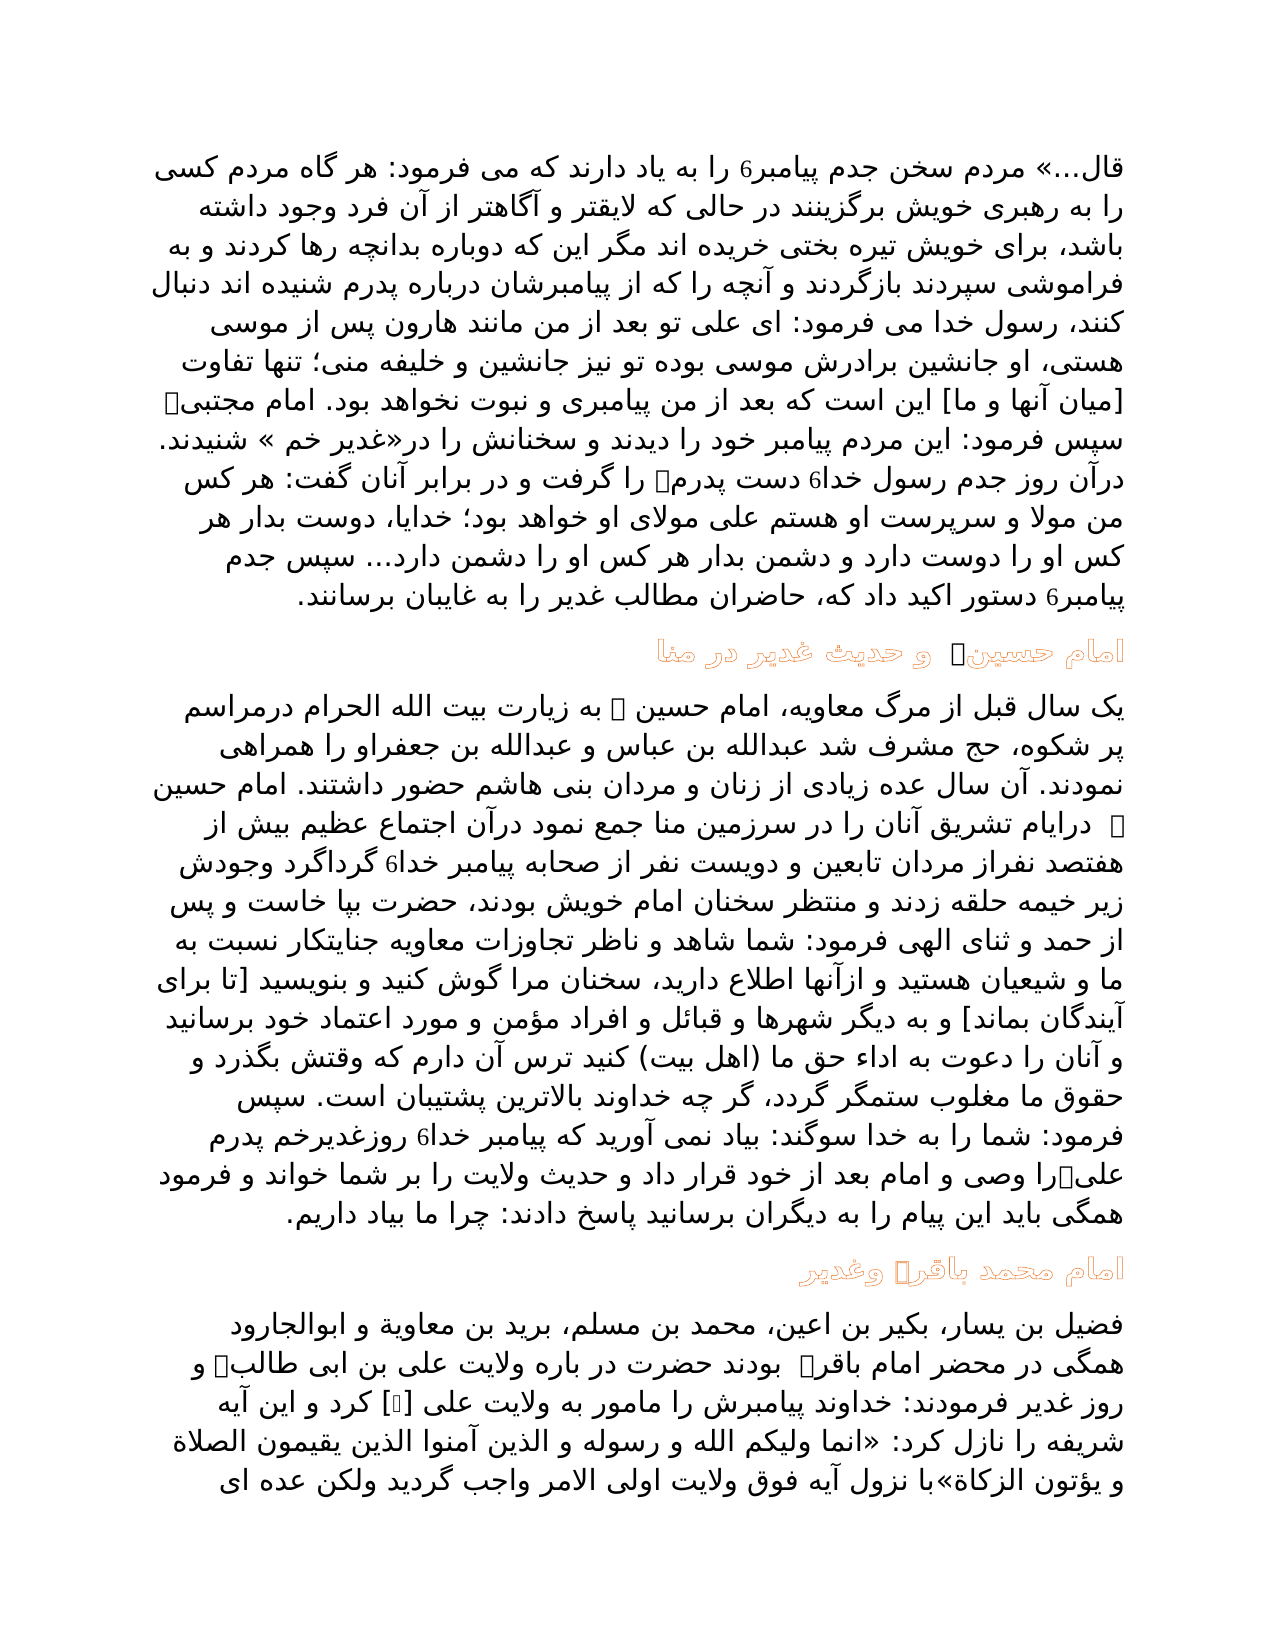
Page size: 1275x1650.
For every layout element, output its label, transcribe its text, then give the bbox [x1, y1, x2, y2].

text امام حسین و حدیث غدیر در منا [150, 634, 1125, 668]
text یک سال قبل از مرگ معاویه، امام حسین به زیارت بیت الله الحرام درمراسم پر شکوه، حج مشرف شد عبدالله بن عباس و عبدالله بن جعفراو را همراهی نمودند. آن سال عده زیادی از زنان و مردان بنی هاشم حضور داشتند. امام حسین درایام تشریق آنان را در سرزمین منا جمع نمود درآن اجتماع عظیم بیش از هفتصد نفراز مردان تابعین و دویست نفر از صحابه پیامبر خدا گرداگرد وجودش زیر خیمه حلقه زدند و منتظر سخنان امام خویش بودند، حضرت بپا خاست و پس از حمد و ثنای الهی فرمود: شما شاهد و ناظر تجاوزات معاویه جنایتکار نسبت به ما و شیعیان هستید و ازآنها اطلاع دارید، سخنان مرا گوش کنید و بنویسید [تا برای آیندگان بماند] و به دیگر شهرها و قبائل و افراد مؤمن و مورد اعتماد خود برسانید و آنان را دعوت به اداء حق ما (اهل بیت) کنید ترس آن دارم که وقتش بگذرد و حقوق ما مغلوب ستمگر گردد، گر چه خداوند بالاترین پشتیبان است. سپس فرمود: شما را به خدا سوگند: بیاد نمی آورید که پیامبر خدا روزغدیرخم پدرم علیرا وصی و امام بعد از خود قرار داد و حدیث ولایت را بر شما خواند و فرمود همگی باید این پیام را به دیگران برسانید پاسخ دادند: چرا ما بیاد داریم. [150, 690, 1125, 1230]
text امام محمد باقر وغدیر [150, 1252, 1125, 1286]
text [150, 150, 1125, 612]
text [150, 1307, 1125, 1497]
